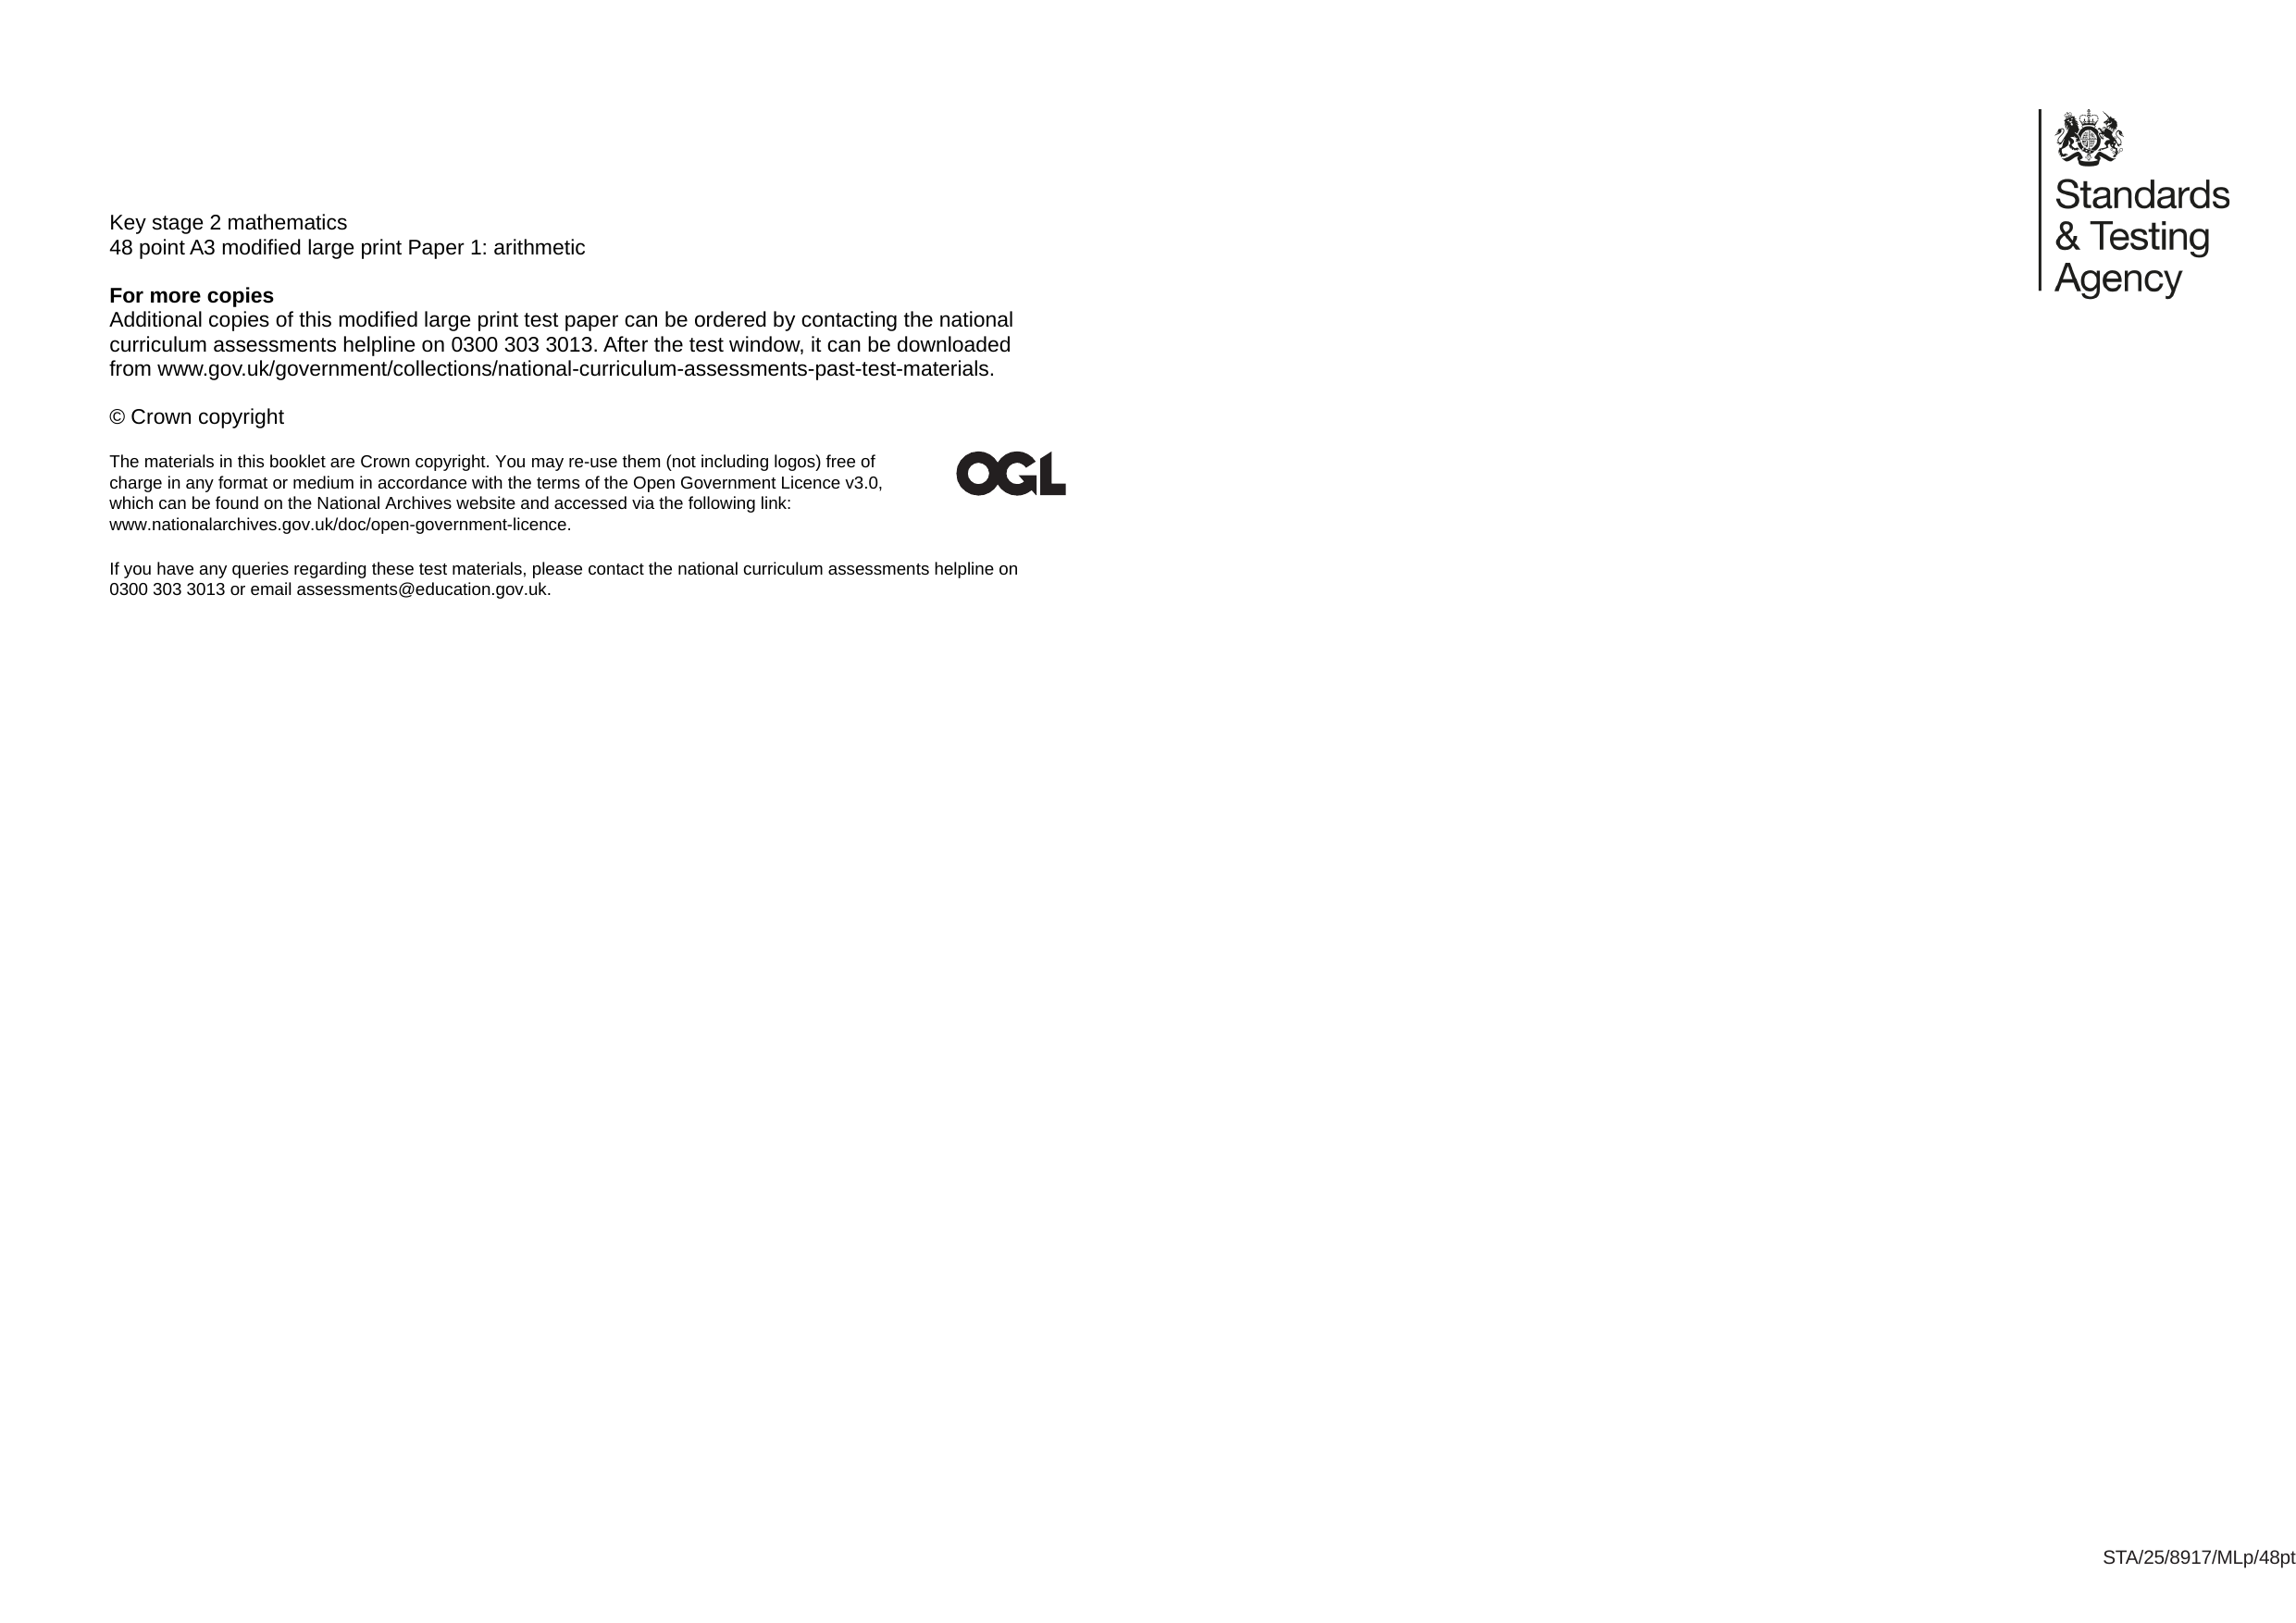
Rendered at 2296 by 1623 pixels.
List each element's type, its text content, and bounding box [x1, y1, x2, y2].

title Key stage 2 mathematics 48 point A3 modified large print Paper 1: arithmetic For more copies Additional copies of this modified large print test paper can be ordered by contacting the national curriculum assessments helpline on 0300 303 3013. After the test window, it can be downloaded from www.gov.uk/government/collections/national-curriculum-assessments-past-test-materials. [109, 186, 1038, 381]
picture [2038, 109, 2230, 301]
text If you have any queries regarding these test materials, please contact the national curriculum assessments helpline on 0300 303 3013 or email assessments@education.gov.uk. [109, 558, 2229, 599]
text The materials in this booklet are Crown copyright. You may re-use them (not including logos) free of charge in any format or medium in accordance with the terms of the Open Government Licence v3.0, which can be found on the National Archives website and accessed via the following link: www.nationalarchives.gov.uk/doc/open-government-licence. [109, 452, 890, 534]
title © Crown copyright [109, 404, 2229, 428]
